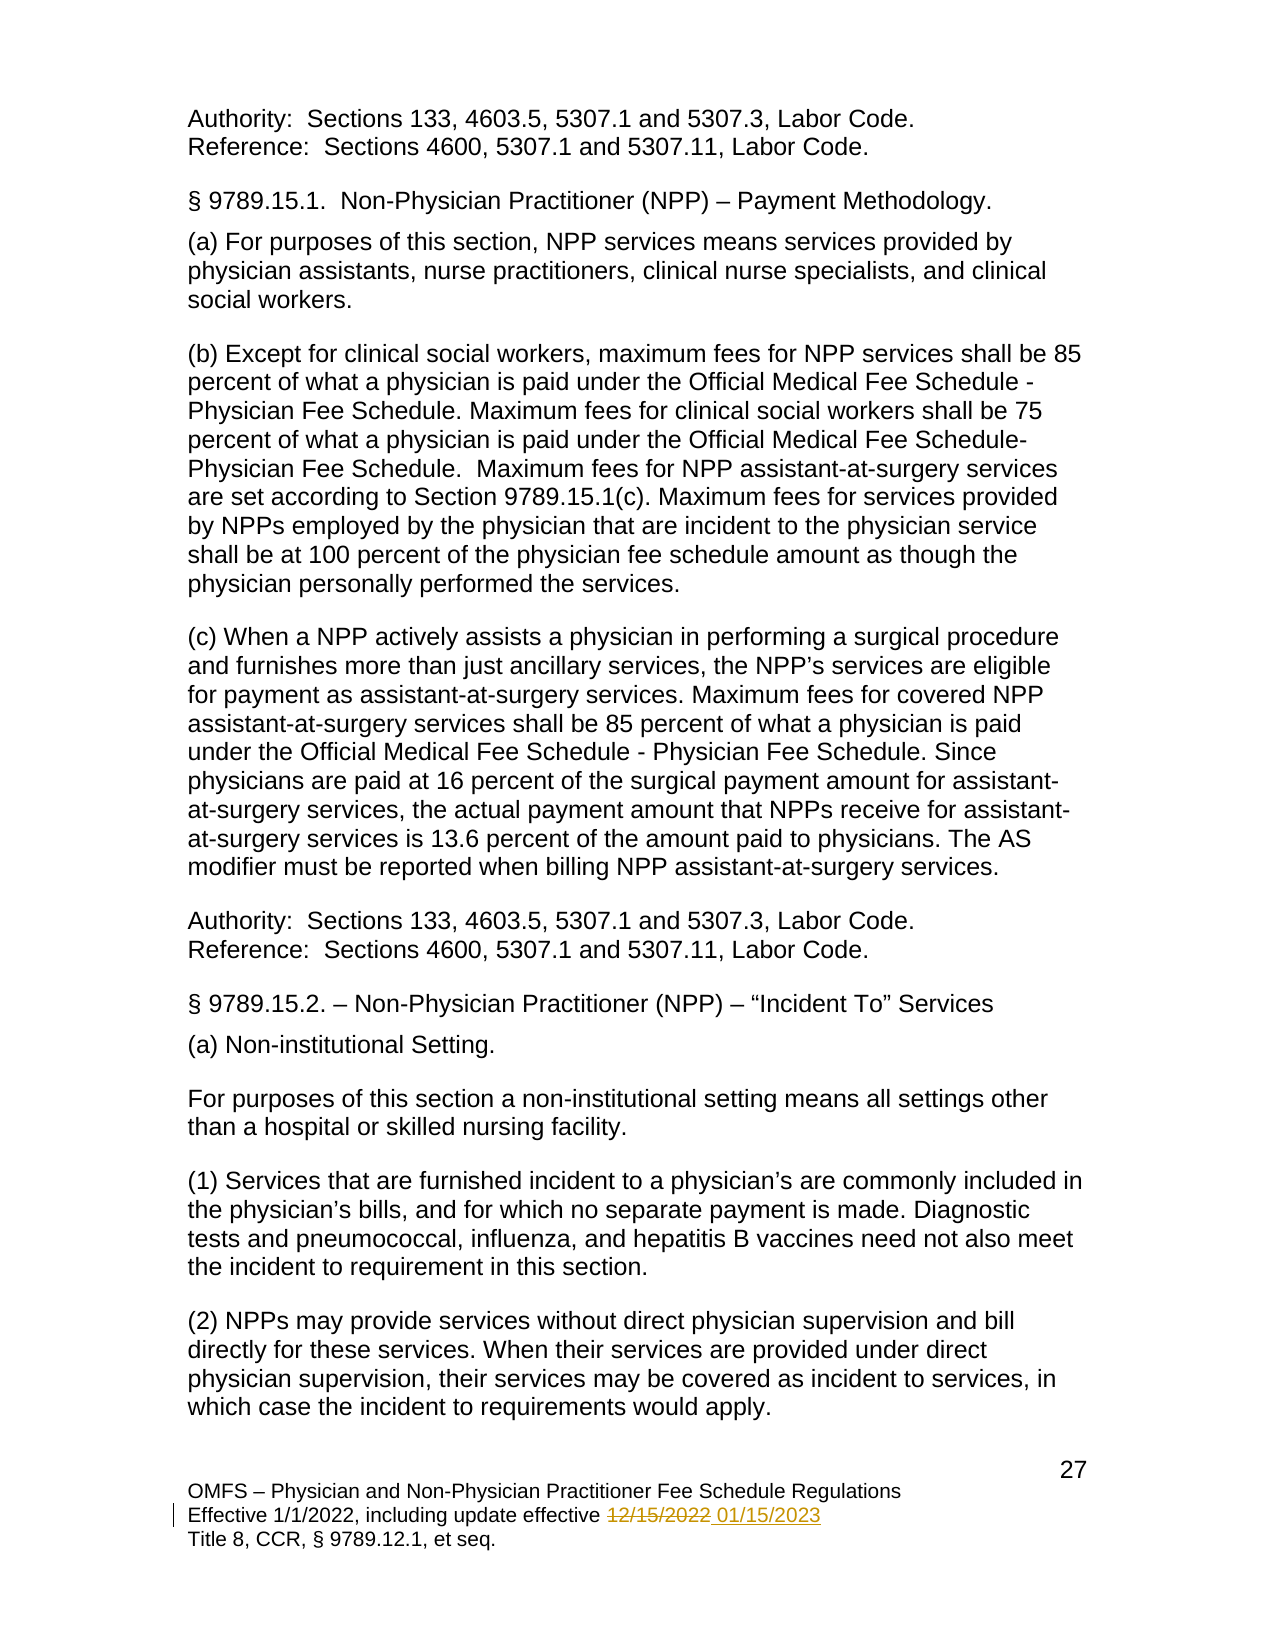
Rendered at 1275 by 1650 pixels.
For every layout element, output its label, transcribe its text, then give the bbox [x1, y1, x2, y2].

text (1) Services that are furnished incident to a physician’s are commonly included in the physician’s bills, and for which no separate payment is made. Diagnostic tests and pneumococcal, influenza, and hepatitis B vaccines need not also meet the incident to requirement in this section. [187, 1166, 1087, 1281]
text (a) For purposes of this section, NPP services means services provided by physician assistants, nurse practitioners, clinical nurse specialists, and clinical social workers. [187, 227, 1087, 313]
text (a) Non-institutional Setting. [187, 1030, 1087, 1058]
text Reference: Sections 4600, 5307.1 and 5307.11, Labor Code. [187, 132, 1087, 161]
text Authority: Sections 133, 4603.5, 5307.1 and 5307.3, Labor Code. [187, 103, 1087, 132]
text (2) NPPs may provide services without direct physician supervision and bill directly for these services. When their services are provided under direct physician supervision, their services may be covered as incident to services, in which case the incident to requirements would apply. [187, 1306, 1087, 1421]
text Authority: Sections 133, 4603.5, 5307.1 and 5307.3, Labor Code. [187, 906, 1087, 935]
text (b) Except for clinical social workers, maximum fees for NPP services shall be 85 percent of what a physician is paid under the Official Medical Fee Schedule - Physician Fee Schedule. Maximum fees for clinical social workers shall be 75 percent of what a physician is paid under the Official Medical Fee Schedule- Physician Fee Schedule. Maximum fees for NPP assistant-at-surgery services are set according to Section 9789.15.1(c). Maximum fees for services provided by NPPs employed by the physician that are incident to the physician service shall be at 100 percent of the physician fee schedule amount as though the physician personally performed the services. [187, 338, 1087, 597]
subtitle § 9789.15.1. Non-Physician Practitioner (NPP) – Payment Methodology. [187, 186, 1087, 215]
text (c) When a NPP actively assists a physician in performing a surgical procedure and furnishes more than just ancillary services, the NPP’s services are eligible for payment as assistant-at-surgery services. Maximum fees for covered NPP assistant-at-surgery services shall be 85 percent of what a physician is paid under the Official Medical Fee Schedule - Physician Fee Schedule. Since physicians are paid at 16 percent of the surgical payment amount for assistant-at-surgery services, the actual payment amount that NPPs receive for assistant-at-surgery services is 13.6 percent of the amount paid to physicians. The AS modifier must be reported when billing NPP assistant-at-surgery services. [187, 622, 1087, 881]
subtitle § 9789.15.2. – Non-Physician Practitioner (NPP) – “Incident To” Services [187, 988, 1087, 1017]
text Reference: Sections 4600, 5307.1 and 5307.11, Labor Code. [187, 935, 1087, 963]
text For purposes of this section a non-institutional setting means all settings other than a hospital or skilled nursing facility. [187, 1083, 1087, 1141]
